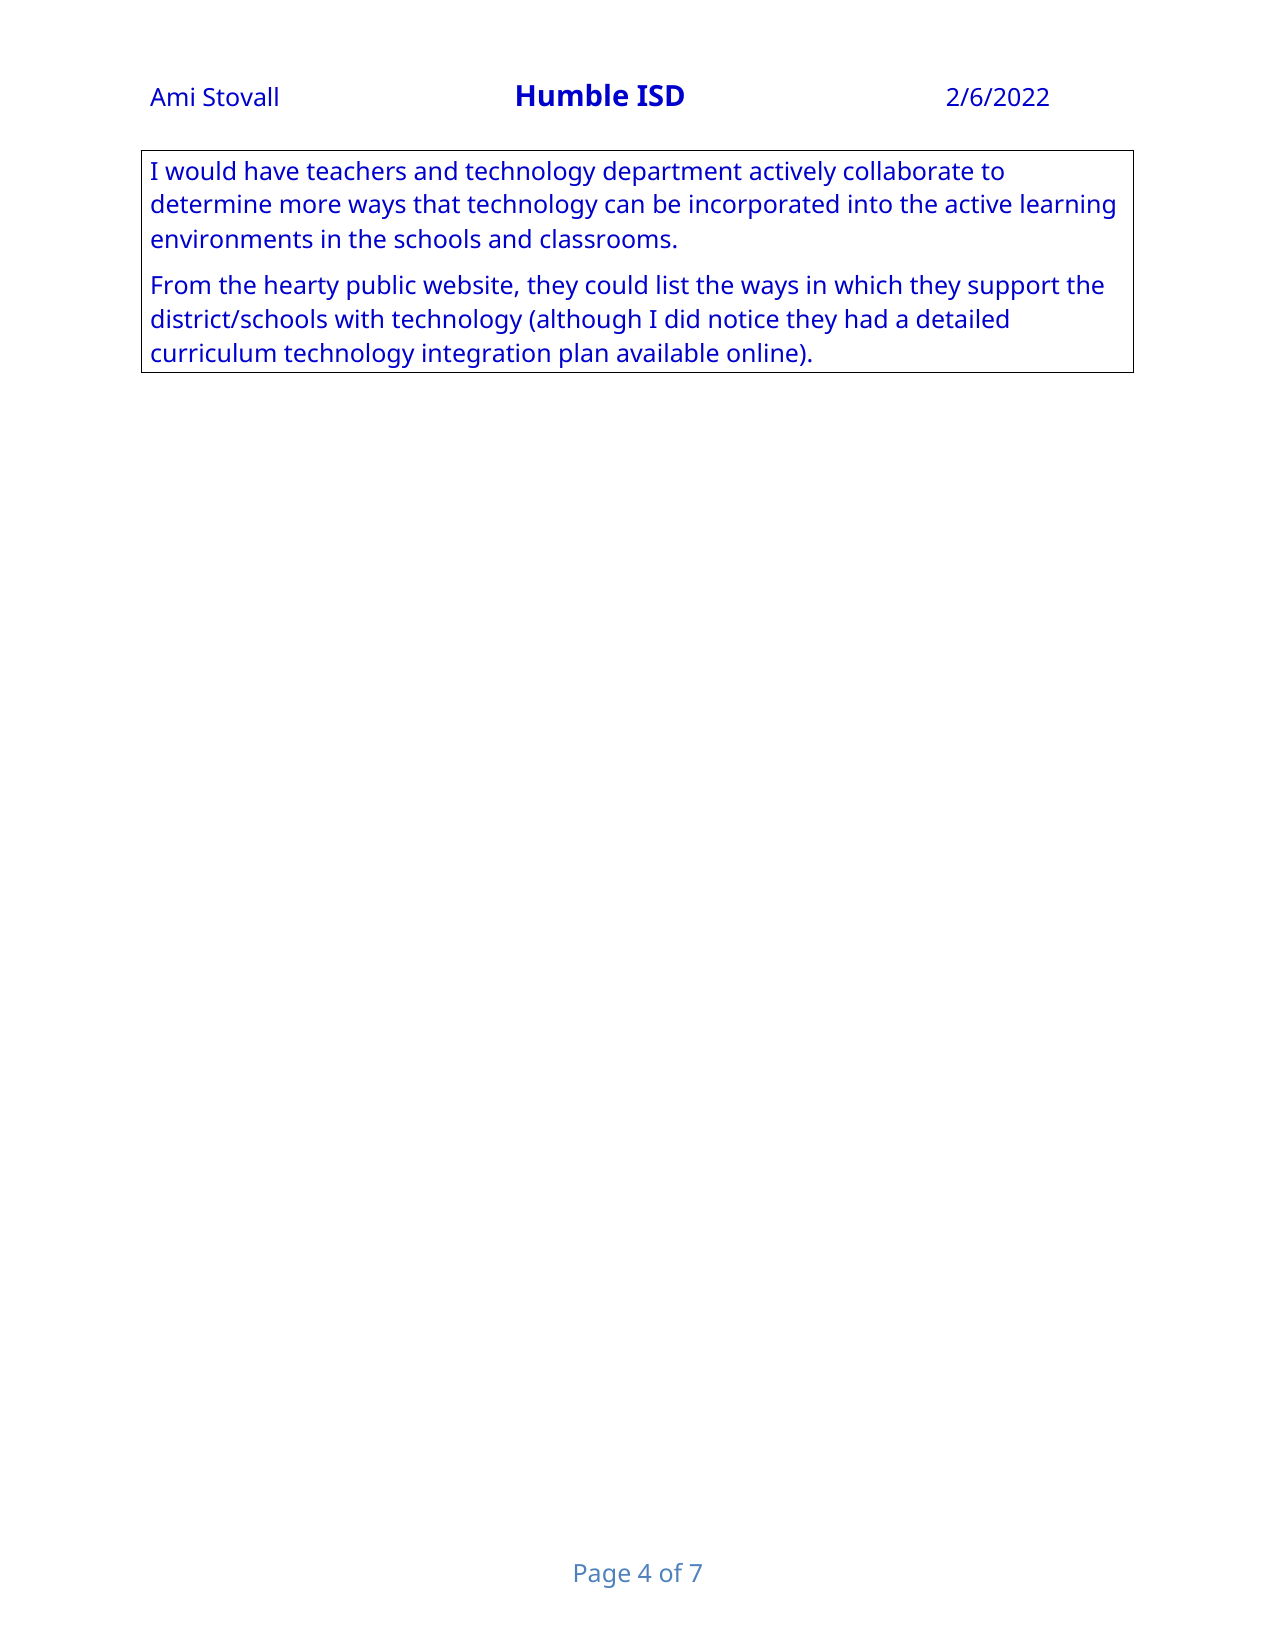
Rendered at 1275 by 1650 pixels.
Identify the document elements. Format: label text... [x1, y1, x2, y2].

text From the hearty public website, they could list the ways in which they support the district/schools with technology (although I did notice they had a detailed curriculum technology integration plan available online). [142, 265, 1133, 372]
text I would have teachers and technology department actively collaborate to determine more ways that technology can be incorporated into the active learning environments in the schools and classrooms. [142, 151, 1133, 255]
